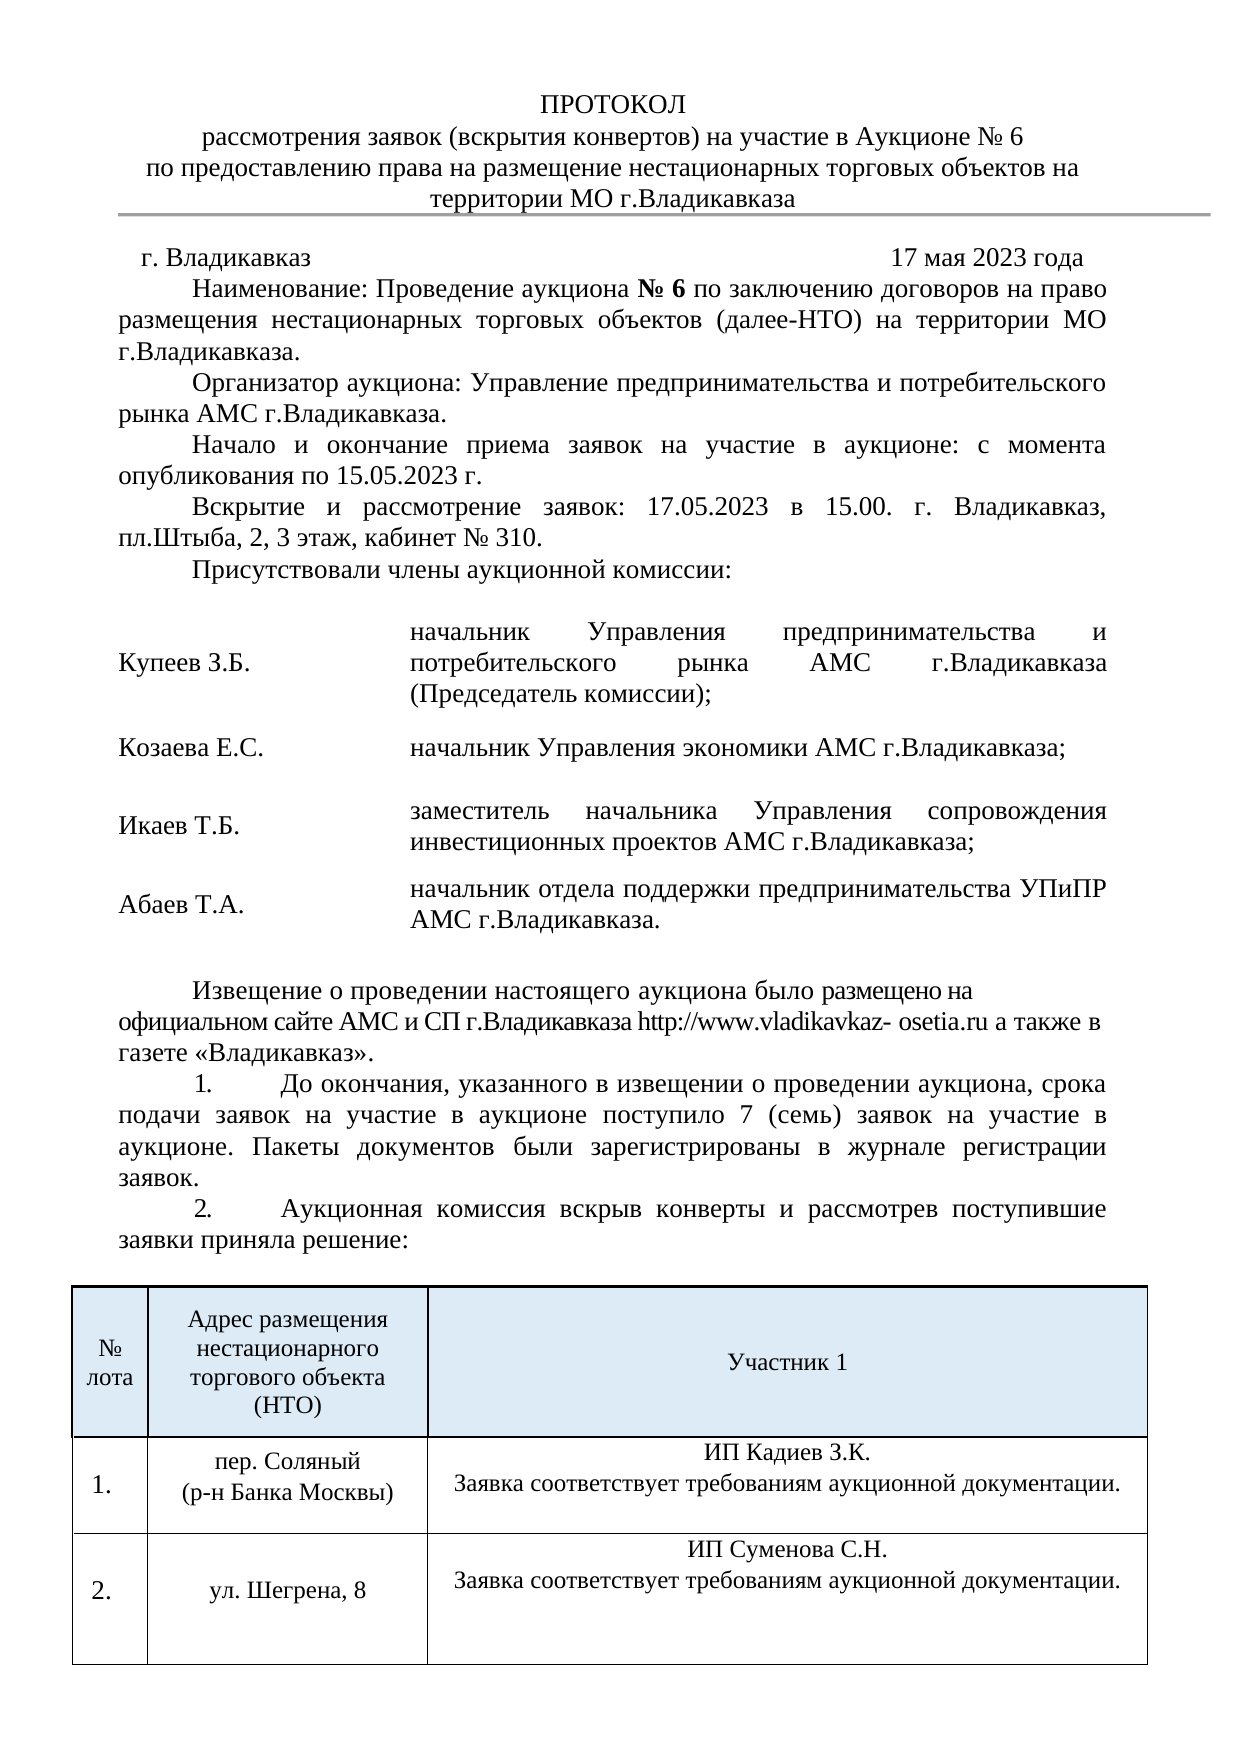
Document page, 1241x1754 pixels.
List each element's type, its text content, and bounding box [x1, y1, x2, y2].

text рассмотрения заявок (вскрытия конвертов) на участие в Аукционе № 6 [118, 120, 1107, 151]
list До окончания, указанного в извещении о проведении аукциона, срока подачи заявок на участие в аукционе поступило 7 (семь) заявок на участие в аукционе. Пакеты документов были зарегистрированы в журнале регистрации заявок. [118, 1067, 1107, 1192]
table_header начальник Управления предпринимательства и потребительского рынка АМС г.Владикавказа (Председатель комиссии); [340, 615, 1173, 708]
table_cell начальник отдела поддержки предпринимательства УПиПР АМС г.Владикавказа. [340, 864, 1173, 943]
text Вскрытие и рассмотрение заявок: 17.05.2023 в 15.00. г. Владикавказ, пл.Штыба, 2, 3 этаж, кабинет № 310. [118, 490, 1107, 553]
table_cell заместитель начальника Управления сопровождения инвестиционных проектов АМС г.Владикавказа; [340, 786, 1173, 864]
table_cell Икаев Т.Б. [59, 786, 339, 864]
text Извещение о проведении настоящего аукциона было размещено на официальном сайте АМС и СП г.Владикавказа http://www.vladikavkaz- osetia.ru а также в газете «Владикавказ». [118, 974, 1107, 1067]
text по предоставлению права на размещение нестационарных торговых объектов на территории МО г.Владикавказа [118, 151, 1107, 213]
list Аукционная комиссия вскрыв конверты и рассмотрев поступившие заявки приняла решение: [118, 1192, 1107, 1254]
text Наименование: Проведение аукциона № 6 по заключению договоров на право размещения нестационарных торговых объектов (далее-НТО) на территории МО г.Владикавказа. [118, 272, 1107, 366]
table_header Купеев З.Б. [59, 615, 339, 708]
table_cell пер. Соляный (р-н Банка Москвы) [148, 1438, 427, 1533]
text ПРОТОКОЛ [118, 89, 1107, 120]
table_cell Абаев Т.А. [59, 864, 339, 943]
text Организатор аукциона: Управление предпринимательства и потребительского рынка АМС г.Владикавказа. [118, 366, 1107, 428]
table_cell ИП Суменова С.Н. Заявка соответствует требованиям аукционной документации. [428, 1534, 1147, 1664]
text Начало и окончание приема заявок на участие в аукционе: с момента опубликования по 15.05.2023 г. [118, 428, 1107, 490]
table_cell Козаева Е.С. [59, 709, 339, 786]
text г. Владикавказ 17 мая 2023 года [118, 241, 1107, 272]
table_cell [73, 1534, 147, 1664]
table_header № лота [73, 1288, 147, 1436]
table_cell ИП Кадиев З.К. Заявка соответствует требованиям аукционной документации. [428, 1438, 1147, 1533]
table_header Адрес размещения нестационарного торгового объекта (НТО) [149, 1288, 427, 1436]
table_header Участник 1 [429, 1288, 1147, 1436]
table_cell [73, 1437, 147, 1533]
table_cell начальник Управления экономики АМС г.Владикавказа; [340, 709, 1173, 786]
table_cell ул. Шегрена, 8 [148, 1534, 427, 1664]
text Присутствовали члены аукционной комиссии: [118, 553, 1107, 584]
